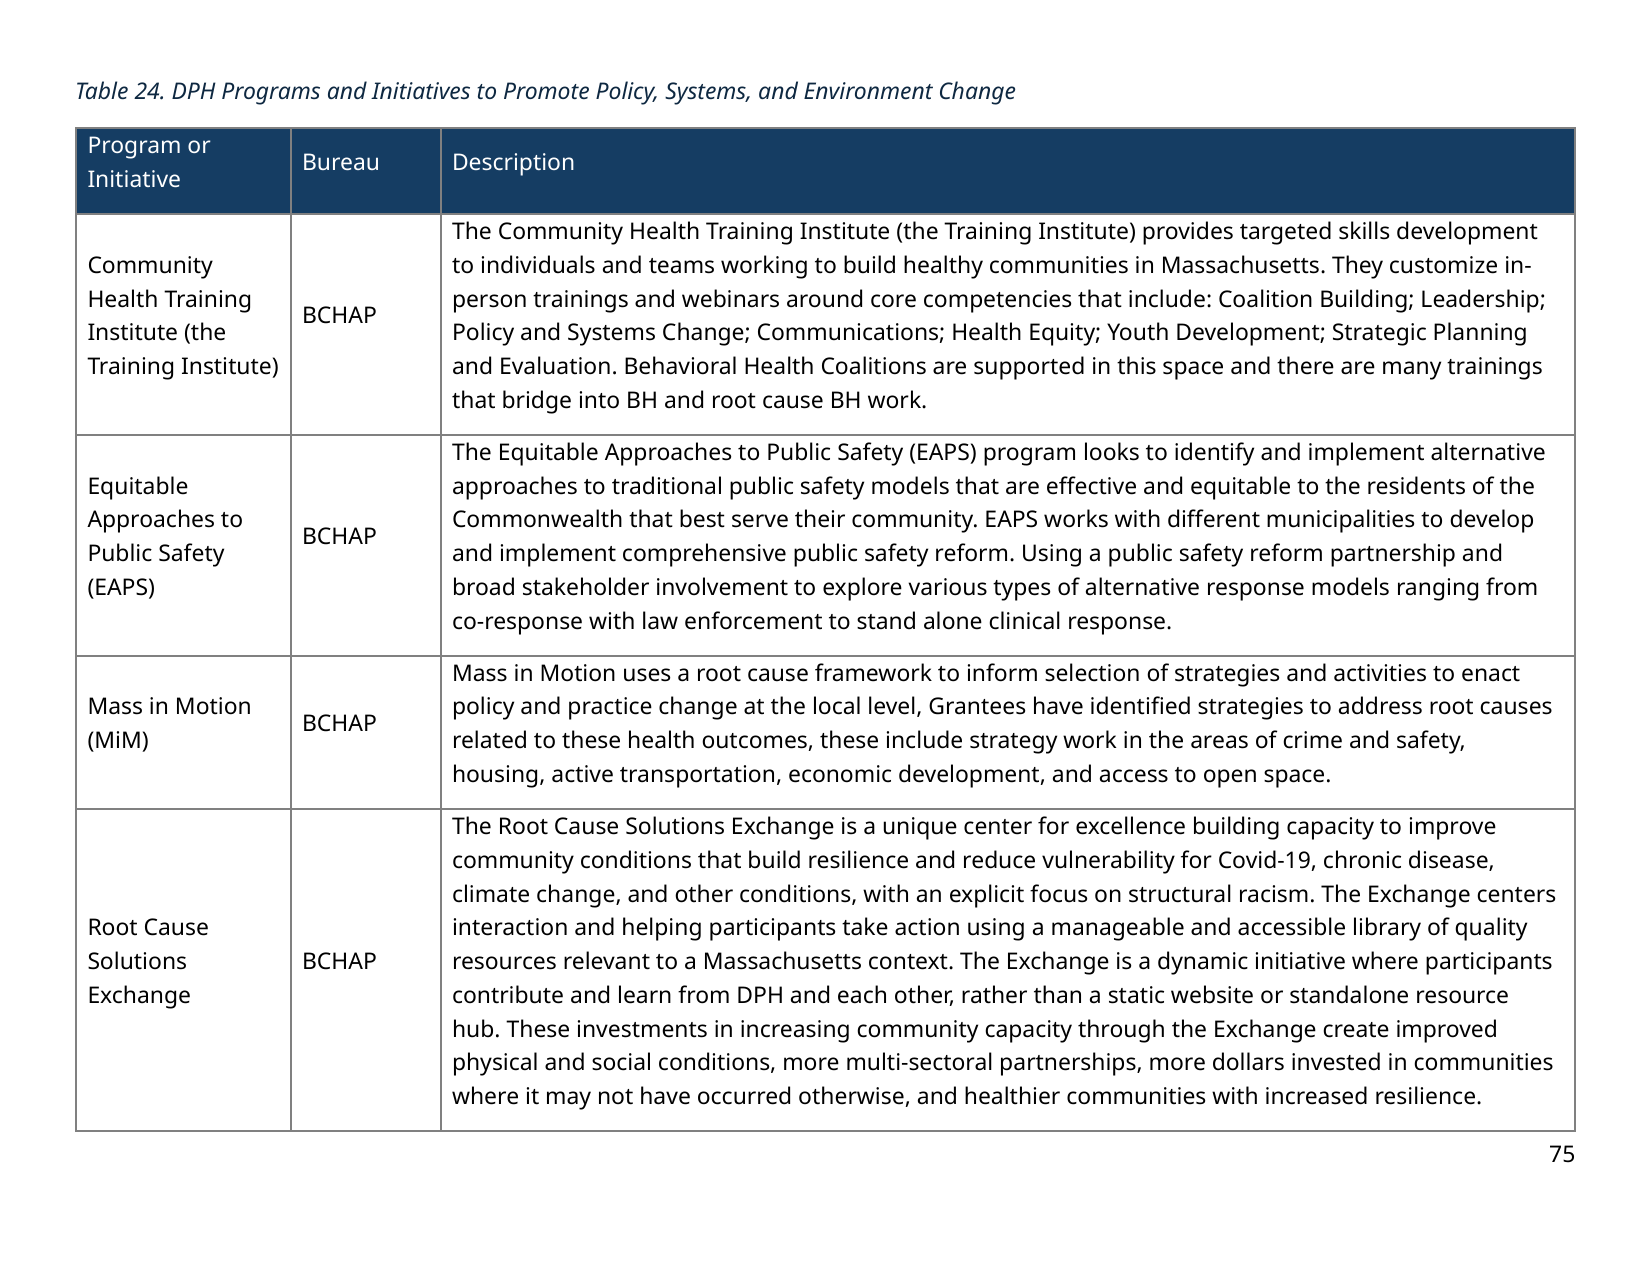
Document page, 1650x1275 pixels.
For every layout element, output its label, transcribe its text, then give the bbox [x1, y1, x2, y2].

table_header Description [442, 129, 1574, 213]
table_cell BCHAP [292, 215, 440, 434]
table_cell BCHAP [292, 657, 440, 808]
table_cell BCHAP [292, 810, 440, 1130]
table_header Program or Initiative [77, 129, 290, 213]
table_cell Equitable Approaches to Public Safety (EAPS) [77, 436, 290, 654]
table_cell The Community Health Training Institute (the Training Institute) provides targeted skills development to individuals and teams working to build healthy communities in Massachusetts. They customize in-person trainings and webinars around core competencies that include: Coalition Building; Leadership; Policy and Systems Change; Communications; Health Equity; Youth Development; Strategic Planning and Evaluation. Behavioral Health Coalitions are supported in this space and there are many trainings that bridge into BH and root cause BH work. [442, 215, 1574, 434]
table_cell BCHAP [292, 436, 440, 654]
text Table 24. DPH Programs and Initiatives to Promote Policy, Systems, and Environment Change [75, 75, 1575, 106]
table_cell Community Health Training Institute (the Training Institute) [77, 215, 290, 434]
table_cell Mass in Motion (MiM) [77, 657, 290, 808]
table_cell The Root Cause Solutions Exchange is a unique center for excellence building capacity to improve community conditions that build resilience and reduce vulnerability for Covid-19, chronic disease, climate change, and other conditions, with an explicit focus on structural racism. The Exchange centers interaction and helping participants take action using a manageable and accessible library of quality resources relevant to a Massachusetts context. The Exchange is a dynamic initiative where participants contribute and learn from DPH and each other, rather than a static website or standalone resource hub. These investments in increasing community capacity through the Exchange create improved physical and social conditions, more multi-sectoral partnerships, more dollars invested in communities where it may not have occurred otherwise, and healthier communities with increased resilience. [442, 810, 1574, 1130]
table_cell The Equitable Approaches to Public Safety (EAPS) program looks to identify and implement alternative approaches to traditional public safety models that are effective and equitable to the residents of the Commonwealth that best serve their community. EAPS works with different municipalities to develop and implement comprehensive public safety reform. Using a public safety reform partnership and broad stakeholder involvement to explore various types of alternative response models ranging from co-response with law enforcement to stand alone clinical response. [442, 436, 1574, 654]
table_cell Mass in Motion uses a root cause framework to inform selection of strategies and activities to enact policy and practice change at the local level, Grantees have identified strategies to address root causes related to these health outcomes, these include strategy work in the areas of crime and safety, housing, active transportation, economic development, and access to open space. [442, 657, 1574, 808]
table_cell Root Cause Solutions Exchange [77, 810, 290, 1130]
table_header Bureau [292, 129, 440, 213]
